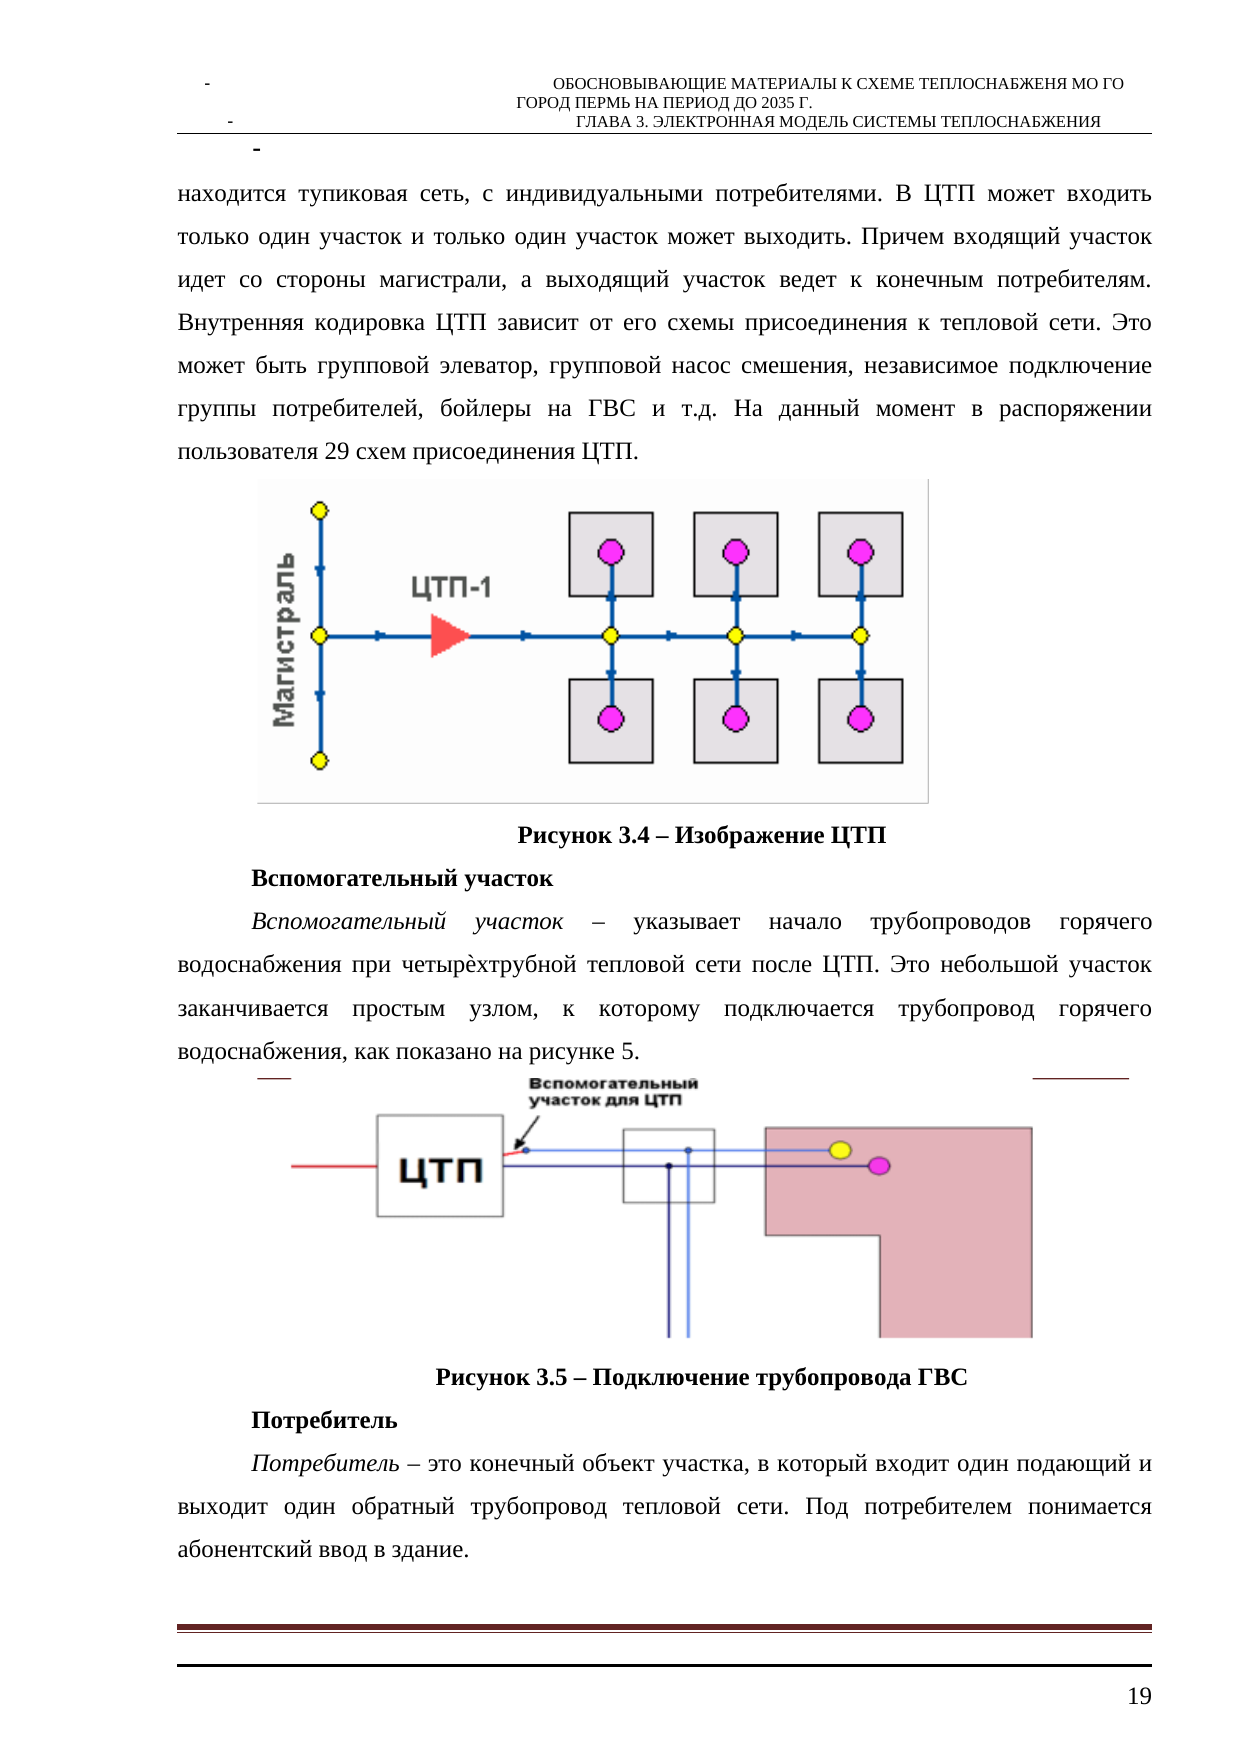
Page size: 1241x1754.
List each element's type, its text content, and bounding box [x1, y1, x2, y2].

text Вспомогательный участок [177, 863, 1153, 892]
text Потребитель [177, 1405, 1153, 1434]
text Вспомогательный участок – указывает начало трубопроводов горячего водоснабжения при четырѐхтрубной тепловой сети после ЦТП. Это небольшой участок заканчивается простым узлом, к которому подключается трубопровод горячего водоснабжения, как показано на рисунке 5. [177, 906, 1153, 1064]
text Рисунок 3.5 – Подключение трубопровода ГВС [177, 1362, 1153, 1391]
text Рисунок 3.4 – Изображение ЦТП [177, 820, 1153, 849]
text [177, 178, 1153, 465]
picture [257, 1078, 1130, 1348]
text Потребитель – это конечный объект участка, в который входит один подающий и выходит один обратный трубопровод тепловой сети. Под потребителем понимается абонентский ввод в здание. [177, 1448, 1153, 1563]
picture [257, 479, 931, 806]
